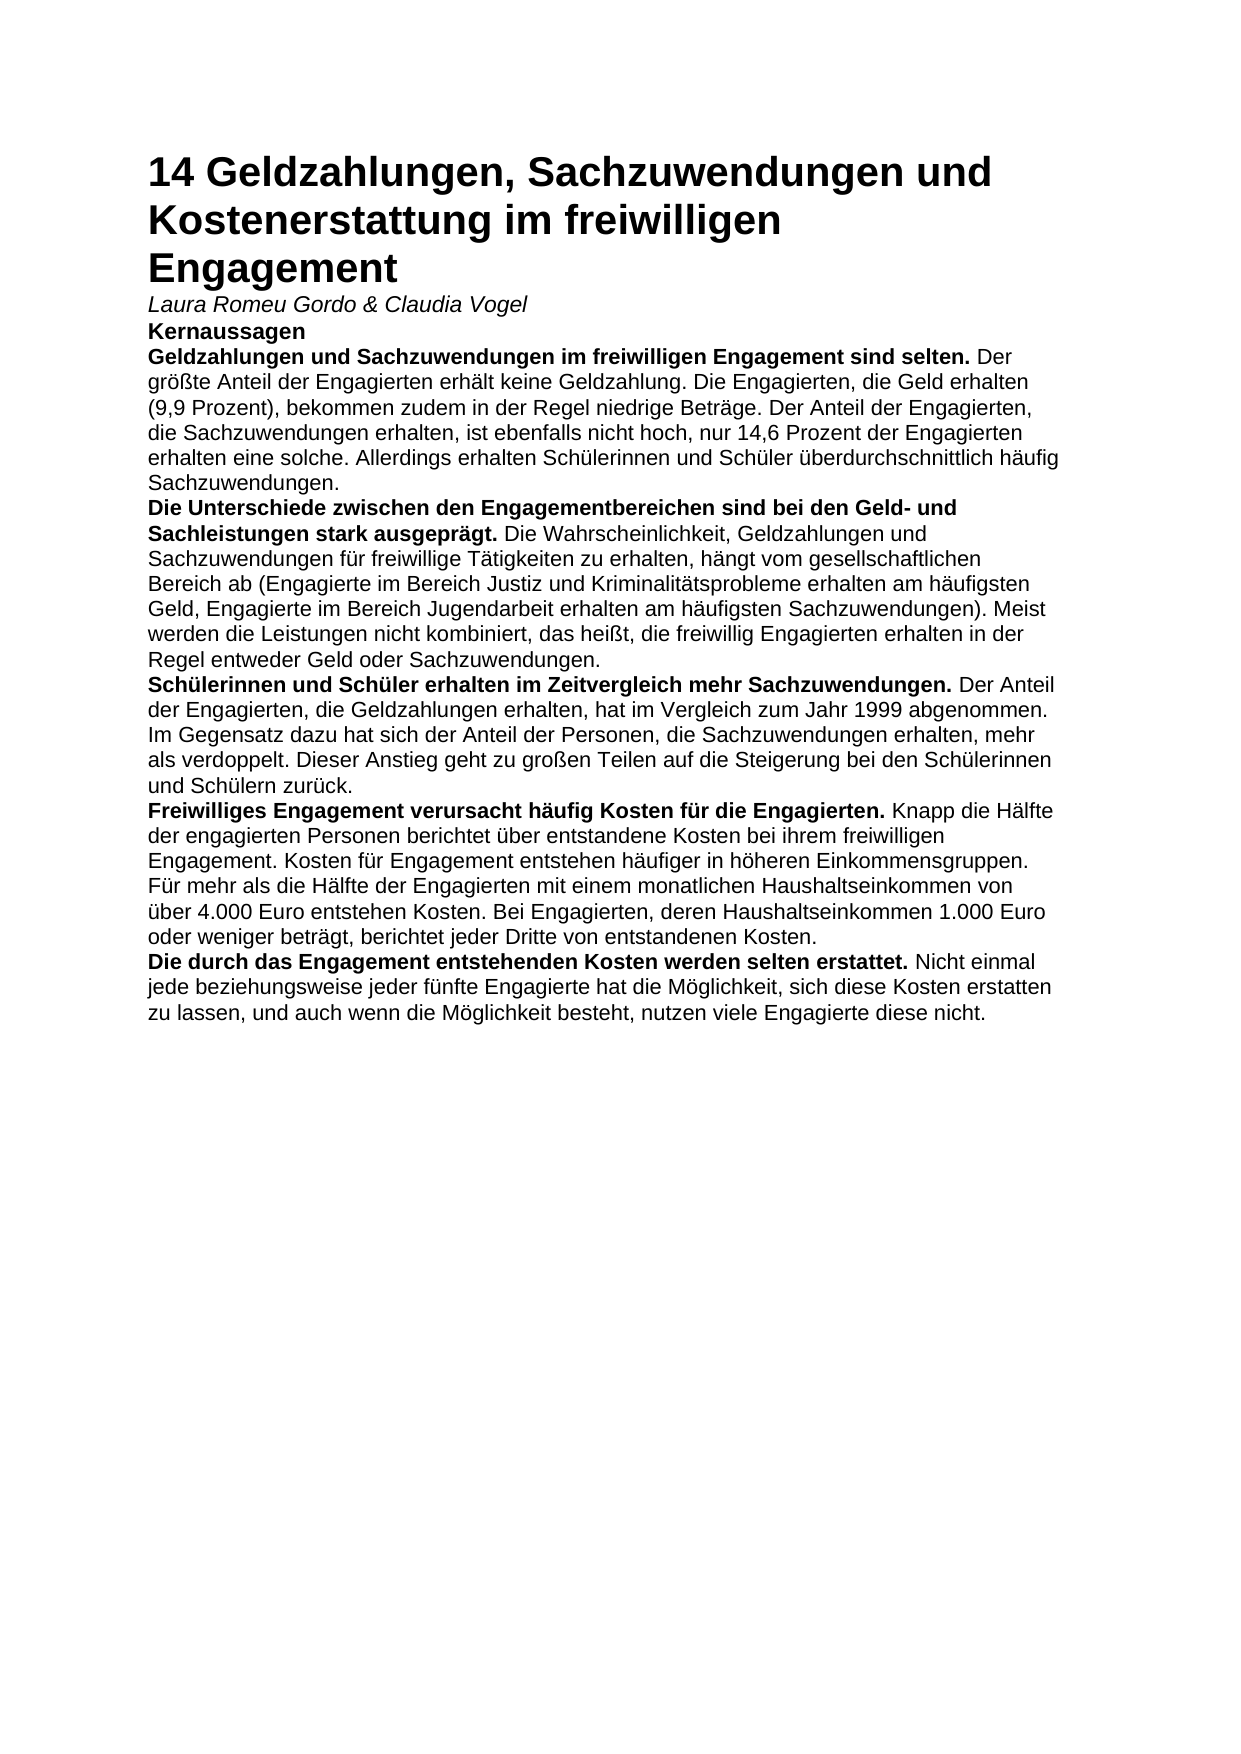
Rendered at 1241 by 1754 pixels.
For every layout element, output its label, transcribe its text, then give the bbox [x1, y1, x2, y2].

text als verdoppelt. Dieser Anstieg geht zu großen Teilen auf die Steigerung bei den Schülerinnen [148, 747, 1093, 773]
text über 4.000 Euro entstehen Kosten. Bei Engagierten, deren Haushaltseinkommen 1.000 Euro [148, 899, 1093, 924]
text Sachzuwendungen für freiwillige Tätigkeiten zu erhalten, hängt vom gesellschaftlichen [148, 546, 1093, 571]
text jede beziehungsweise jeder fünfte Engagierte hat die Möglichkeit, sich diese Kosten erstatten [148, 974, 1093, 999]
text erhalten eine solche. Allerdings erhalten Schülerinnen und Schüler überdurchschnittlich häufig [148, 445, 1093, 470]
text Sachzuwendungen. [148, 470, 1093, 495]
text Geld, Engagierte im Bereich Jugendarbeit erhalten am häufigsten Sachzuwendungen). Meist [148, 596, 1093, 621]
text 14 Geldzahlungen, Sachzuwendungen und [148, 148, 1093, 196]
text (9,9 Prozent), bekommen zudem in der Regel niedrige Beträge. Der Anteil der Engagierten, [148, 394, 1093, 420]
text Für mehr als die Hälfte der Engagierten mit einem monatlichen Haushaltseinkommen von [148, 873, 1093, 899]
text Die Unterschiede zwischen den Engagementbereichen sind bei den Geld- und [148, 495, 1093, 521]
text Im Gegensatz dazu hat sich der Anteil der Personen, die Sachzuwendungen erhalten, mehr [148, 722, 1093, 747]
text Engagement. Kosten für Engagement entstehen häufiger in höheren Einkommensgruppen. [148, 848, 1093, 873]
text der Engagierten, die Geldzahlungen erhalten, hat im Vergleich zum Jahr 1999 abgenommen. [148, 697, 1093, 722]
text Kostenerstattung im freiwilligen [148, 196, 1093, 243]
text die Sachzuwendungen erhalten, ist ebenfalls nicht hoch, nur 14,6 Prozent der Engagierten [148, 420, 1093, 445]
text Kernaussagen [148, 318, 1093, 344]
text Bereich ab (Engagierte im Bereich Justiz und Kriminalitätsprobleme erhalten am häufigsten [148, 571, 1093, 596]
text Freiwilliges Engagement verursacht häufig Kosten für die Engagierten. Knapp die Hälfte [148, 798, 1093, 823]
text zu lassen, und auch wenn die Möglichkeit besteht, nutzen viele Engagierte diese nicht. [148, 999, 1093, 1025]
text der engagierten Personen berichtet über entstandene Kosten bei ihrem freiwilligen [148, 823, 1093, 848]
text werden die Leistungen nicht kombiniert, das heißt, die freiwillig Engagierten erhalten in der [148, 621, 1093, 647]
text Geldzahlungen und Sachzuwendungen im freiwilligen Engagement sind selten. Der [148, 344, 1093, 369]
text oder weniger beträgt, berichtet jeder Dritte von entstandenen Kosten. [148, 924, 1093, 949]
text Schülerinnen und Schüler erhalten im Zeitvergleich mehr Sachzuwendungen. Der Anteil [148, 672, 1093, 697]
text Engagement [148, 243, 1093, 291]
text und Schülern zurück. [148, 773, 1093, 798]
text Laura Romeu Gordo & Claudia Vogel [148, 291, 1093, 318]
text Regel entweder Geld oder Sachzuwendungen. [148, 647, 1093, 672]
text Sachleistungen stark ausgeprägt. Die Wahrscheinlichkeit, Geldzahlungen und [148, 521, 1093, 546]
text Die durch das Engagement entstehenden Kosten werden selten erstattet. Nicht einmal [148, 949, 1093, 974]
text größte Anteil der Engagierten erhält keine Geldzahlung. Die Engagierten, die Geld erhalten [148, 369, 1093, 394]
